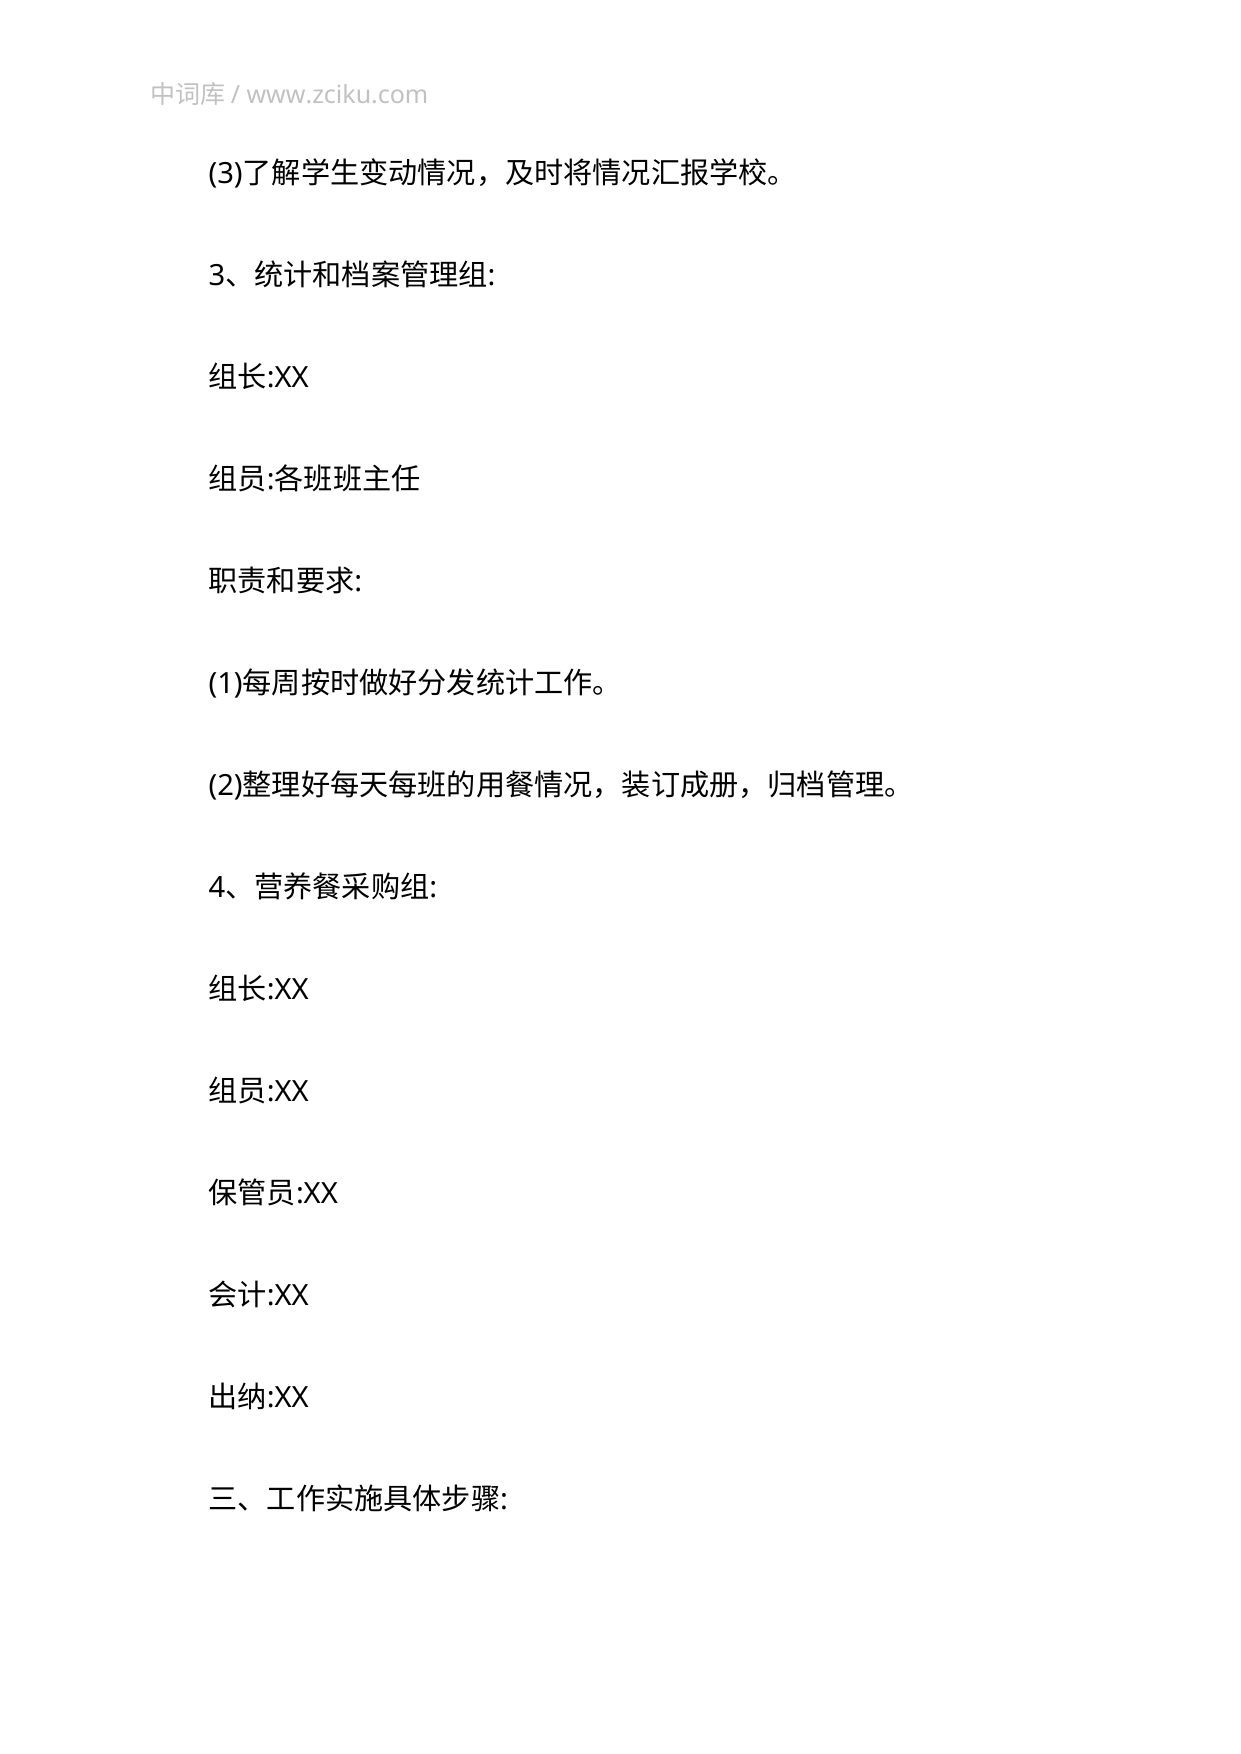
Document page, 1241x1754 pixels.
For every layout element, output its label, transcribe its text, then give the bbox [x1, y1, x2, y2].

text 组员:各班班主任 [150, 456, 1090, 498]
text 会计:XX [150, 1272, 1090, 1314]
text 三、工作实施具体步骤: [150, 1476, 1090, 1518]
text 3、统计和档案管理组: [150, 252, 1090, 294]
text (3)了解学生变动情况，及时将情况汇报学校。 [150, 150, 1090, 192]
text 4、营养餐采购组: [150, 864, 1090, 906]
text 出纳:XX [150, 1374, 1090, 1416]
text 组长:XX [150, 354, 1090, 396]
text 组长:XX [150, 966, 1090, 1008]
text 职责和要求: [150, 558, 1090, 600]
text (1)每周按时做好分发统计工作。 [150, 660, 1090, 702]
text 组员:XX [150, 1068, 1090, 1110]
text 保管员:XX [150, 1170, 1090, 1212]
text (2)整理好每天每班的用餐情况，装订成册，归档管理。 [150, 762, 1090, 804]
